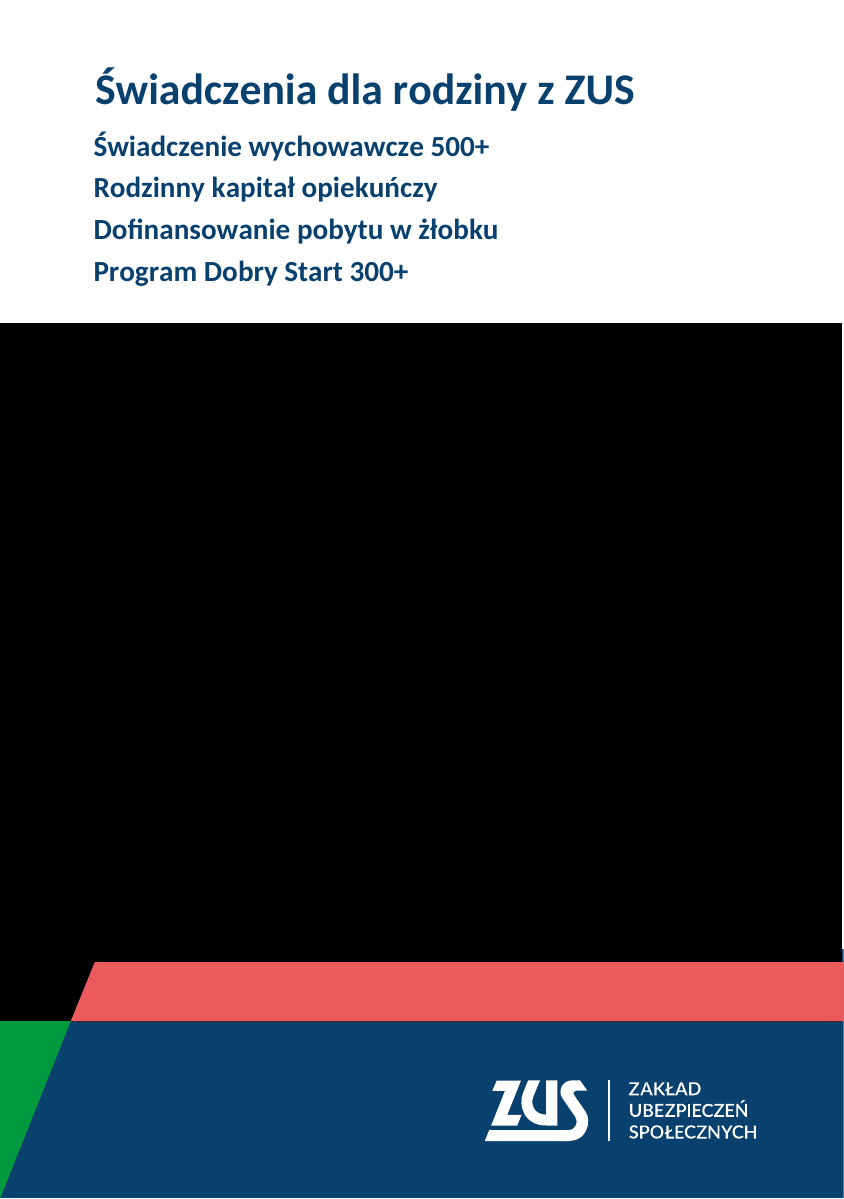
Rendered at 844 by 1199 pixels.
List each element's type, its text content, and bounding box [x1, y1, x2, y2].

text Program Dobry Start 300+ [93, 253, 726, 288]
text Rodzinny kapitał opiekuńczy [93, 169, 726, 205]
text Dofinansowanie pobytu w żłobku [93, 211, 726, 247]
text Świadczenia dla rodziny z ZUS [95, 62, 726, 116]
picture [0, 322, 842, 1021]
text Świadczenie wychowawcze 500+ [93, 128, 726, 163]
